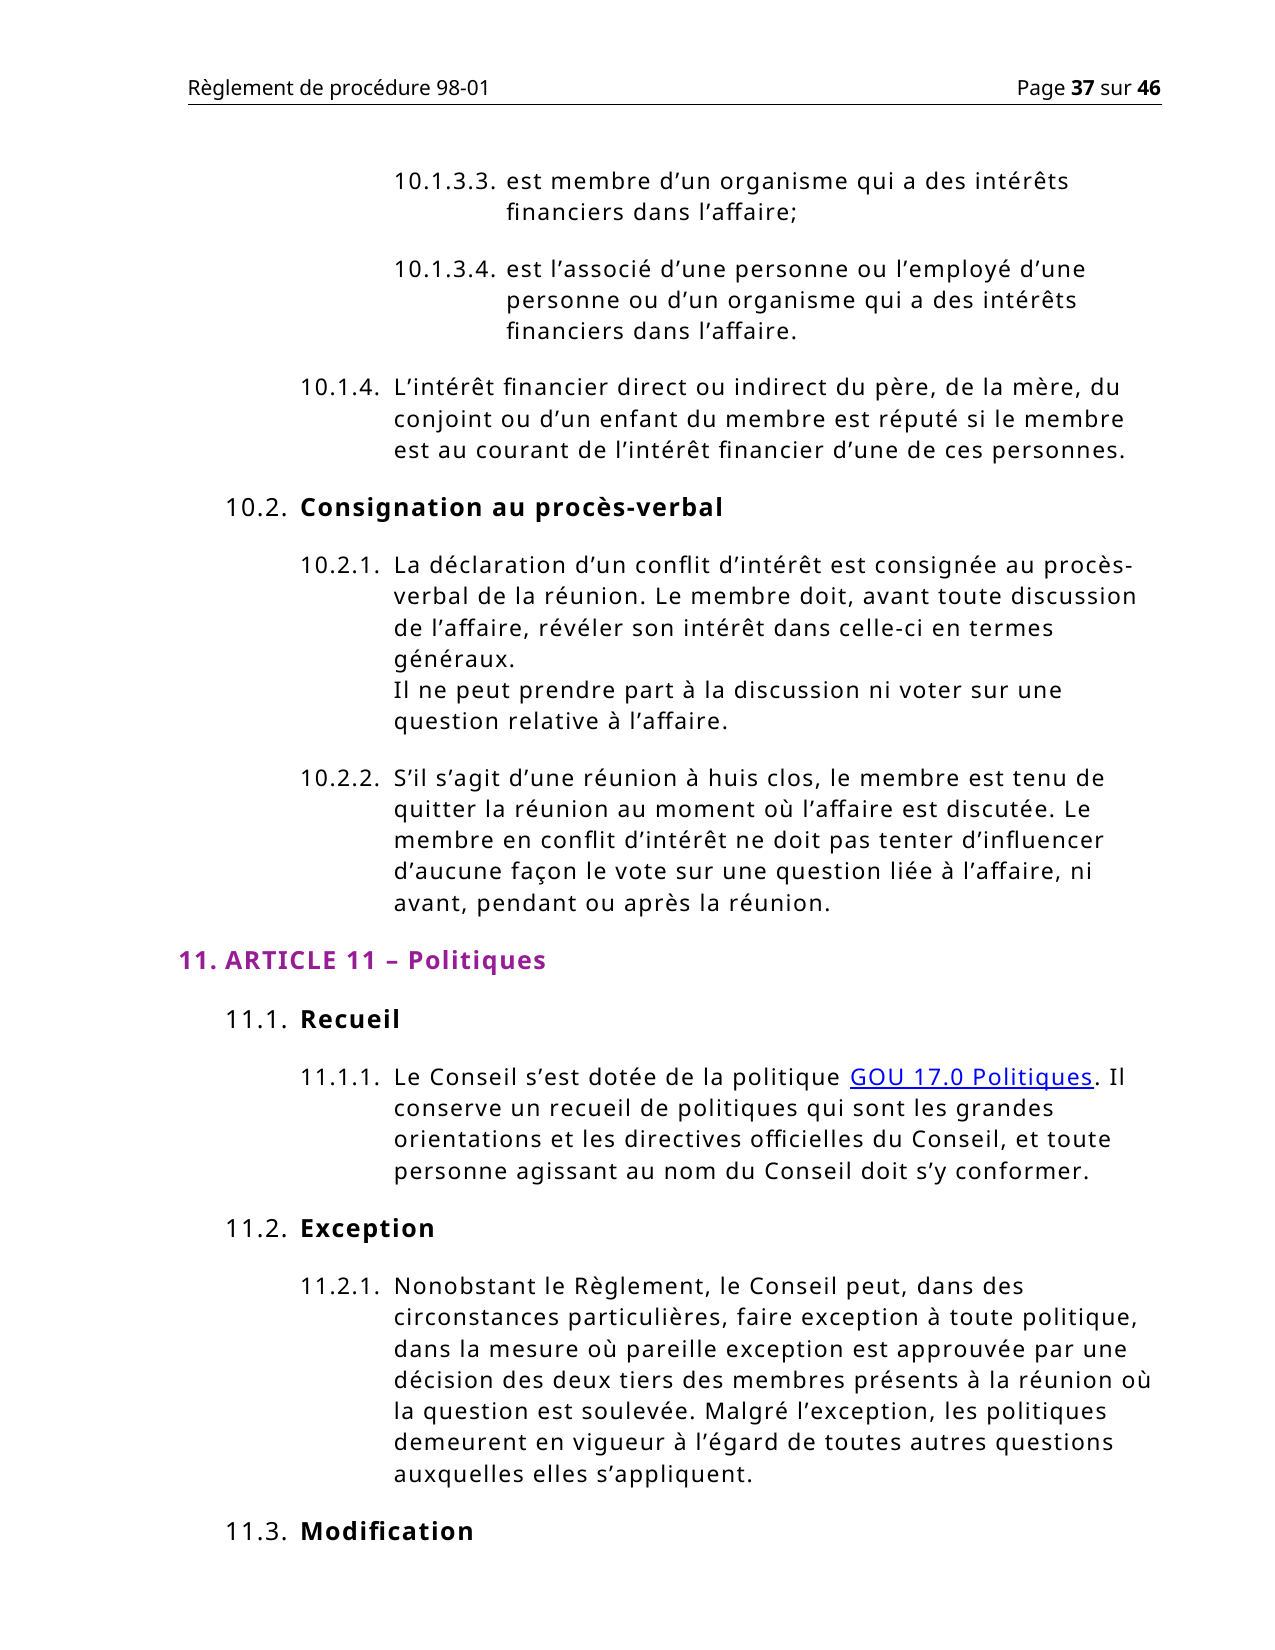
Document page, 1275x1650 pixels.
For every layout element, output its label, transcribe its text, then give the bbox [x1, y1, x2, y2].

text Exception [225, 1211, 1162, 1245]
text Le Conseil s’est dotée de la politique GOU 17.0 Politiques. Il conserve un recueil de politiques qui sont les grandes orientations et les directives officielles du Conseil, et toute personne agissant au nom du Conseil doit s’y conformer. [300, 1061, 1162, 1186]
text La déclaration d’un conflit d’intérêt est consignée au procès-verbal de la réunion. Le membre doit, avant toute discussion de l’affaire, révéler son intérêt dans celle-ci en termes généraux. Il ne peut prendre part à la discussion ni voter sur une question relative à l’affaire. [300, 549, 1162, 737]
text est membre d’un organisme qui a des intérêts financiers dans l’affaire; [394, 165, 1162, 227]
text Modification [225, 1514, 1162, 1548]
text S’il s’agit d’une réunion à huis clos, le membre est tenu de quitter la réunion au moment où l’affaire est discutée. Le membre en conflit d’intérêt ne doit pas tenter d’influencer d’aucune façon le vote sur une question liée à l’affaire, ni avant, pendant ou après la réunion. [300, 762, 1162, 918]
text Recueil [225, 1002, 1162, 1036]
text est l’associé d’une personne ou l’employé d’une personne ou d’un organisme qui a des intérêts financiers dans l’affaire. [394, 252, 1162, 346]
subtitle ARTICLE 11 – Politiques [178, 943, 1162, 977]
text L’intérêt financier direct ou indirect du père, de la mère, du conjoint ou d’un enfant du membre est réputé si le membre est au courant de l’intérêt financier d’une de ces personnes. [300, 371, 1162, 465]
text Nonobstant le Règlement, le Conseil peut, dans des circonstances particulières, faire exception à toute politique, dans la mesure où pareille exception est approuvée par une décision des deux tiers des membres présents à la réunion où la question est soulevée. Malgré l’exception, les politiques demeurent en vigueur à l’égard de toutes autres questions auxquelles elles s’appliquent. [300, 1270, 1162, 1489]
text Consignation au procès-verbal [225, 490, 1162, 524]
